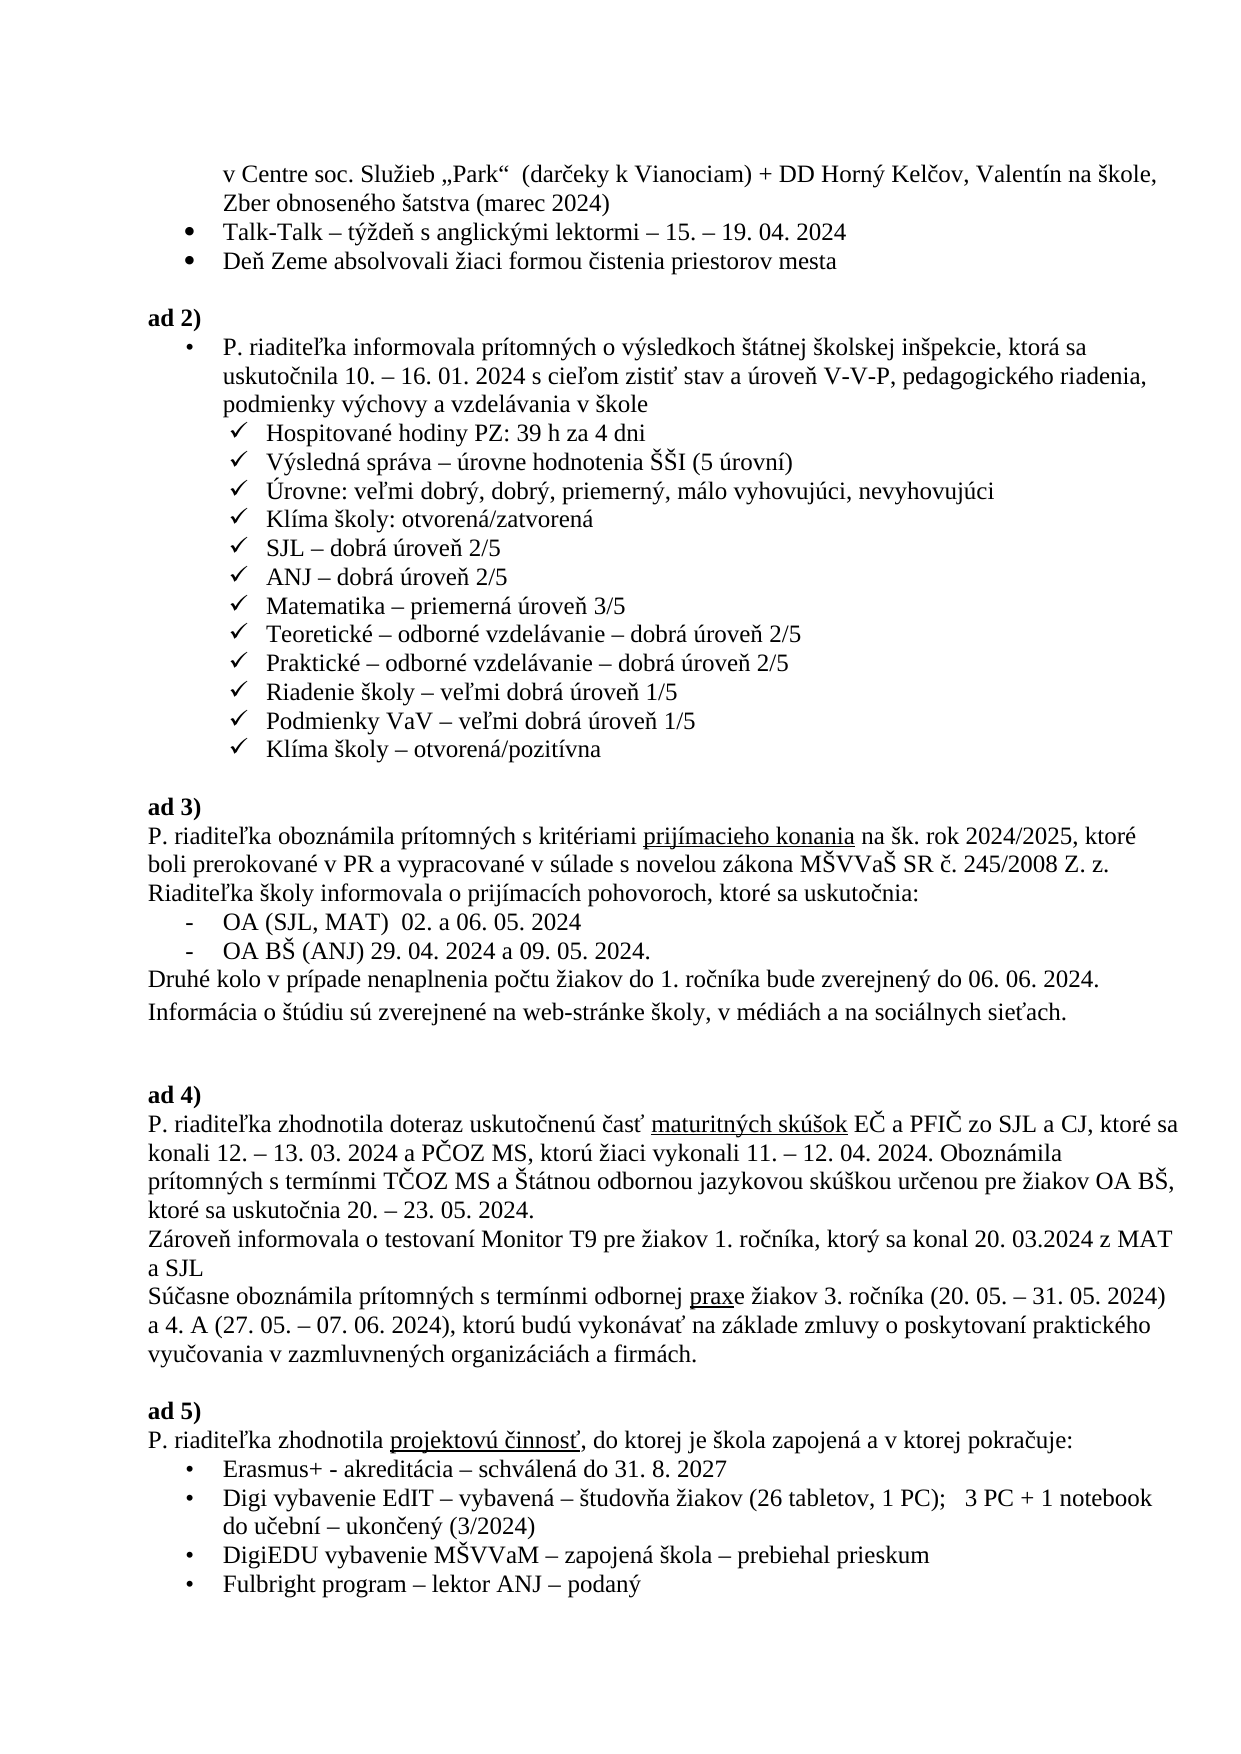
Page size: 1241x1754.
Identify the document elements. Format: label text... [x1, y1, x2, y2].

list Talk-Talk – týždeň s anglickými lektormi – 15. – 19. 04. 2024 [185, 217, 1181, 246]
list P. riaditeľka informovala prítomných o výsledkoch štátnej školskej inšpekcie, ktorá sa uskutočnila 10. – 16. 01. 2024 s cieľom zistiť stav a úroveň V-V-P, pedagogického riadenia, podmienky výchovy a vzdelávania v škole [185, 332, 1181, 418]
list Deň Zeme absolvovali žiaci formou čistenia priestorov mesta [185, 246, 1181, 274]
list Matematika – priemerná úroveň 3/5 [228, 591, 1181, 619]
list Riadenie školy – veľmi dobrá úroveň 1/5 [228, 677, 1181, 706]
list Digi vybavenie EdIT – vybavená – študovňa žiakov (26 tabletov, 1 PC); 3 PC + 1 notebook do učební – ukončený (3/2024) [185, 1483, 1181, 1540]
list Hospitované hodiny PZ: 39 h za 4 dni [228, 418, 1181, 447]
list Praktické – odborné vzdelávanie – dobrá úroveň 2/5 [228, 648, 1181, 677]
text ad 2) [148, 303, 1181, 332]
list ANJ – dobrá úroveň 2/5 [228, 562, 1181, 591]
list Úrovne: veľmi dobrý, dobrý, priemerný, málo vyhovujúci, nevyhovujúci [228, 476, 1181, 504]
list OA (SJL, MAT) 02. a 06. 05. 2024 [185, 907, 1181, 936]
list Klíma školy: otvorená/zatvorená [228, 504, 1181, 533]
list DigiEDU vybavenie MŠVVaM – zapojená škola – prebiehal prieskum [185, 1540, 1181, 1569]
text P. riaditeľka zhodnotila projektovú činnosť, do ktorej je škola zapojená a v ktorej pokračuje: [148, 1425, 1181, 1454]
text ad 5) [148, 1396, 1181, 1425]
text P. riaditeľka oboznámila prítomných s kritériami prijímacieho konania na šk. rok 2024/2025, ktoré boli prerokované v PR a vypracované v súlade s novelou zákona MŠVVaŠ SR č. 245/2008 Z. z. [148, 821, 1181, 878]
text Riaditeľka školy informovala o prijímacích pohovoroch, ktoré sa uskutočnia: [148, 878, 1181, 907]
list Fulbright program – lektor ANJ – podaný [185, 1569, 1181, 1598]
text ad 4) [148, 1080, 1181, 1109]
text Súčasne oboznámila prítomných s termínmi odbornej praxe žiakov 3. ročníka (20. 05. – 31. 05. 2024) a 4. A (27. 05. – 07. 06. 2024), ktorú budú vykonávať na základe zmluvy o poskytovaní praktického vyučovania v zazmluvnených organizáciách a firmách. [148, 1281, 1181, 1368]
text Zároveň informovala o testovaní Monitor T9 pre žiakov 1. ročníka, ktorý sa konal 20. 03.2024 z MAT a SJL [148, 1224, 1181, 1281]
list Výsledná správa – úrovne hodnotenia ŠŠI (5 úrovní) [228, 447, 1181, 476]
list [185, 159, 1181, 217]
list SJL – dobrá úroveň 2/5 [228, 533, 1181, 562]
text P. riaditeľka zhodnotila doteraz uskutočnenú časť maturitných skúšok EČ a PFIČ zo SJL a CJ, ktoré sa konali 12. – 13. 03. 2024 a PČOZ MS, ktorú žiaci vykonali 11. – 12. 04. 2024. Oboznámila prítomných s termínmi TČOZ MS a Štátnou odbornou jazykovou skúškou určenou pre žiakov OA BŠ, ktoré sa uskutočnia 20. – 23. 05. 2024. [148, 1109, 1181, 1224]
list Podmienky VaV – veľmi dobrá úroveň 1/5 [228, 706, 1181, 734]
list OA BŠ (ANJ) 29. 04. 2024 a 09. 05. 2024. [185, 936, 1181, 964]
list Teoretické – odborné vzdelávanie – dobrá úroveň 2/5 [228, 619, 1181, 648]
text Druhé kolo v prípade nenaplnenia počtu žiakov do 1. ročníka bude zverejnený do 06. 06. 2024. Informácia o štúdiu sú zverejnené na web-stránke školy, v médiách a na sociálnych sieťach. [148, 964, 1181, 1026]
list Klíma školy – otvorená/pozitívna [228, 734, 1181, 763]
text ad 3) [148, 792, 1181, 821]
list Erasmus+ - akreditácia – schválená do 31. 8. 2027 [185, 1454, 1181, 1483]
